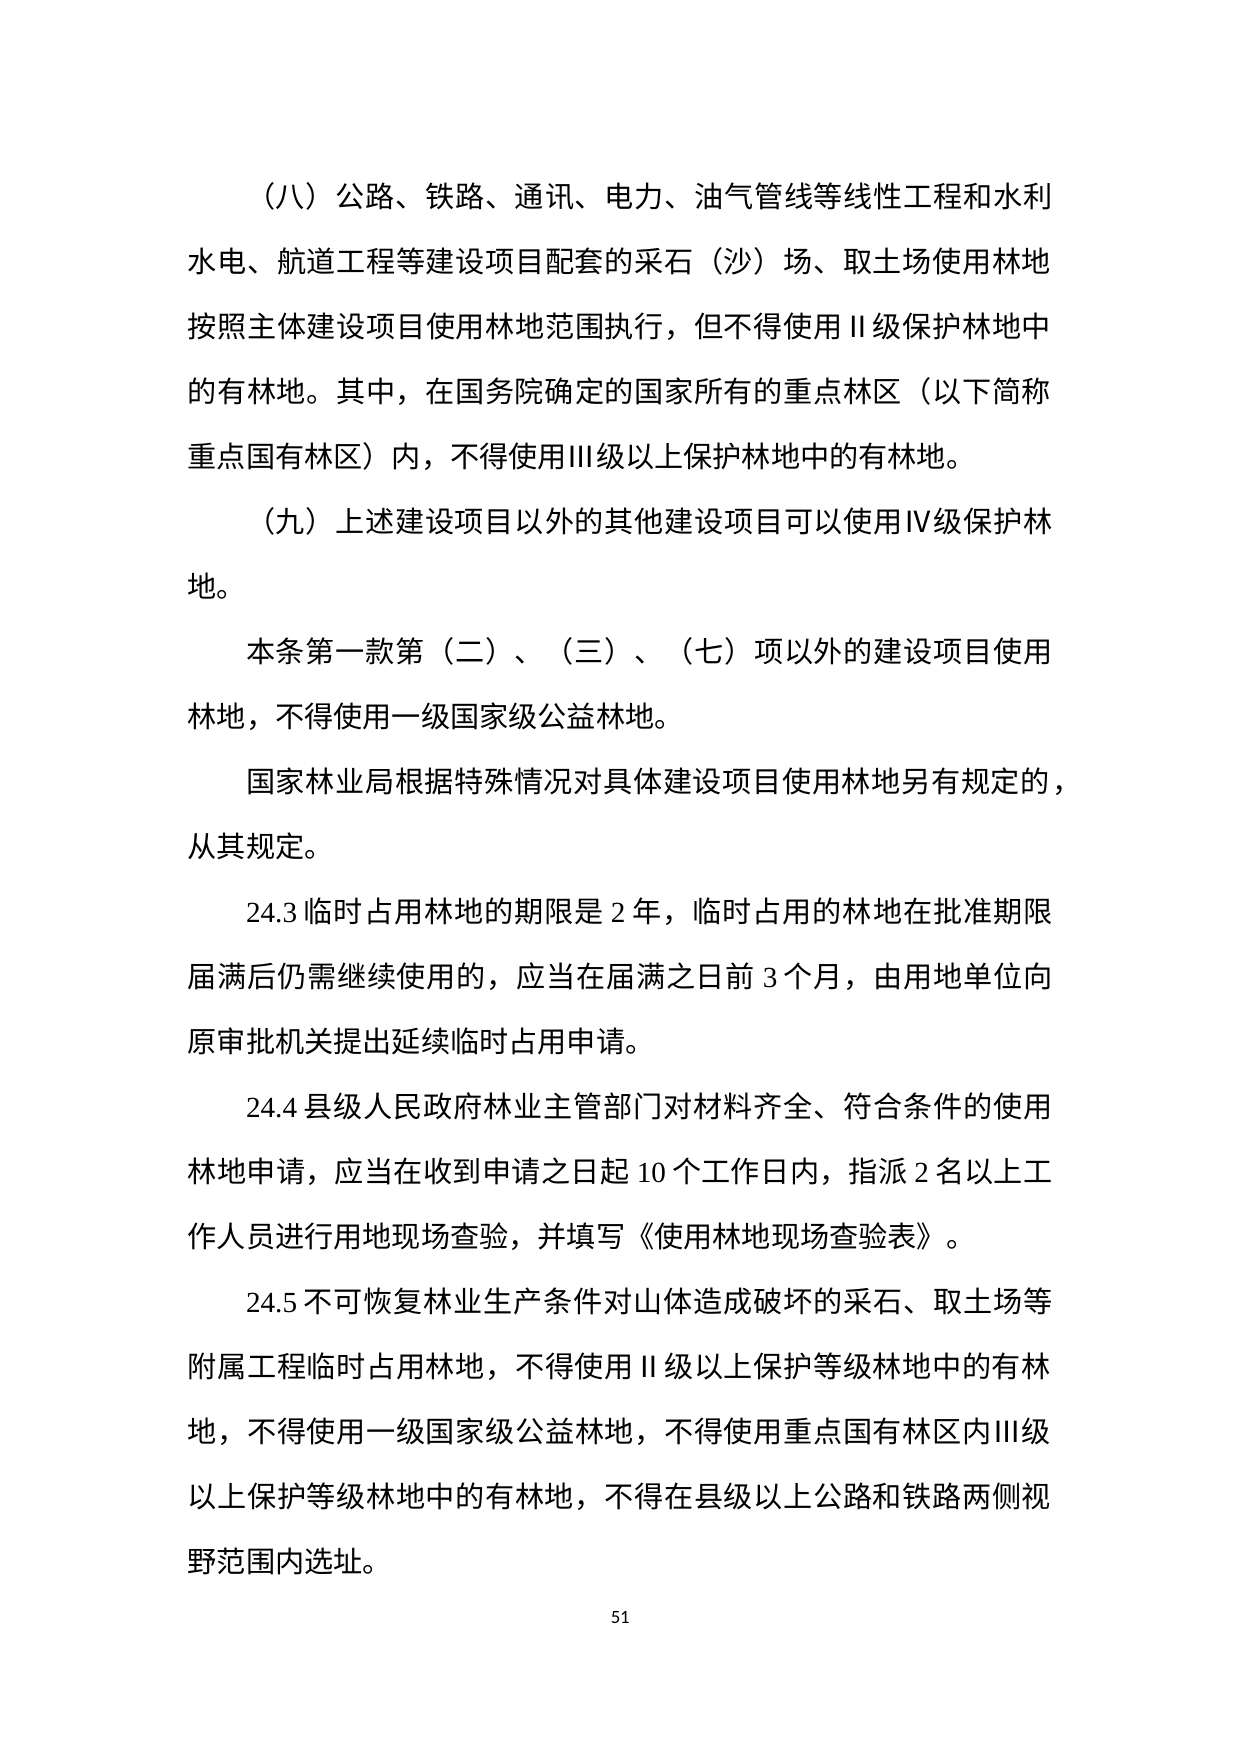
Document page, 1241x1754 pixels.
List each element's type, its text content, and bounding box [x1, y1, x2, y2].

text 24.4县级人民政府林业主管部门对材料齐全、符合条件的使用林地申请，应当在收到申请之日起10个工作日内，指派2名以上工作人员进行用地现场查验，并填写《使用林地现场查验表》。 [187, 1072, 1053, 1267]
text （九）上述建设项目以外的其他建设项目可以使用Ⅳ级保护林地。 [187, 487, 1053, 617]
text 24.5不可恢复林业生产条件对山体造成破坏的采石、取土场等附属工程临时占用林地，不得使用Ⅱ级以上保护等级林地中的有林地，不得使用一级国家级公益林地，不得使用重点国有林区内Ⅲ级以上保护等级林地中的有林地，不得在县级以上公路和铁路两侧视野范围内选址。 [187, 1267, 1053, 1592]
text （八）公路、铁路、通讯、电力、油气管线等线性工程和水利水电、航道工程等建设项目配套的采石（沙）场、取土场使用林地按照主体建设项目使用林地范围执行，但不得使用Ⅱ级保护林地中的有林地。其中，在国务院确定的国家所有的重点林区（以下简称重点国有林区）内，不得使用Ⅲ级以上保护林地中的有林地。 [187, 162, 1053, 487]
text 24.3临时占用林地的期限是2年，临时占用的林地在批准期限届满后仍需继续使用的，应当在届满之日前3个月，由用地单位向原审批机关提出延续临时占用申请。 [187, 877, 1053, 1072]
text 国家林业局根据特殊情况对具体建设项目使用林地另有规定的，从其规定。 [187, 747, 1053, 877]
text 本条第一款第（二）、（三）、（七）项以外的建设项目使用林地，不得使用一级国家级公益林地。 [187, 617, 1053, 747]
